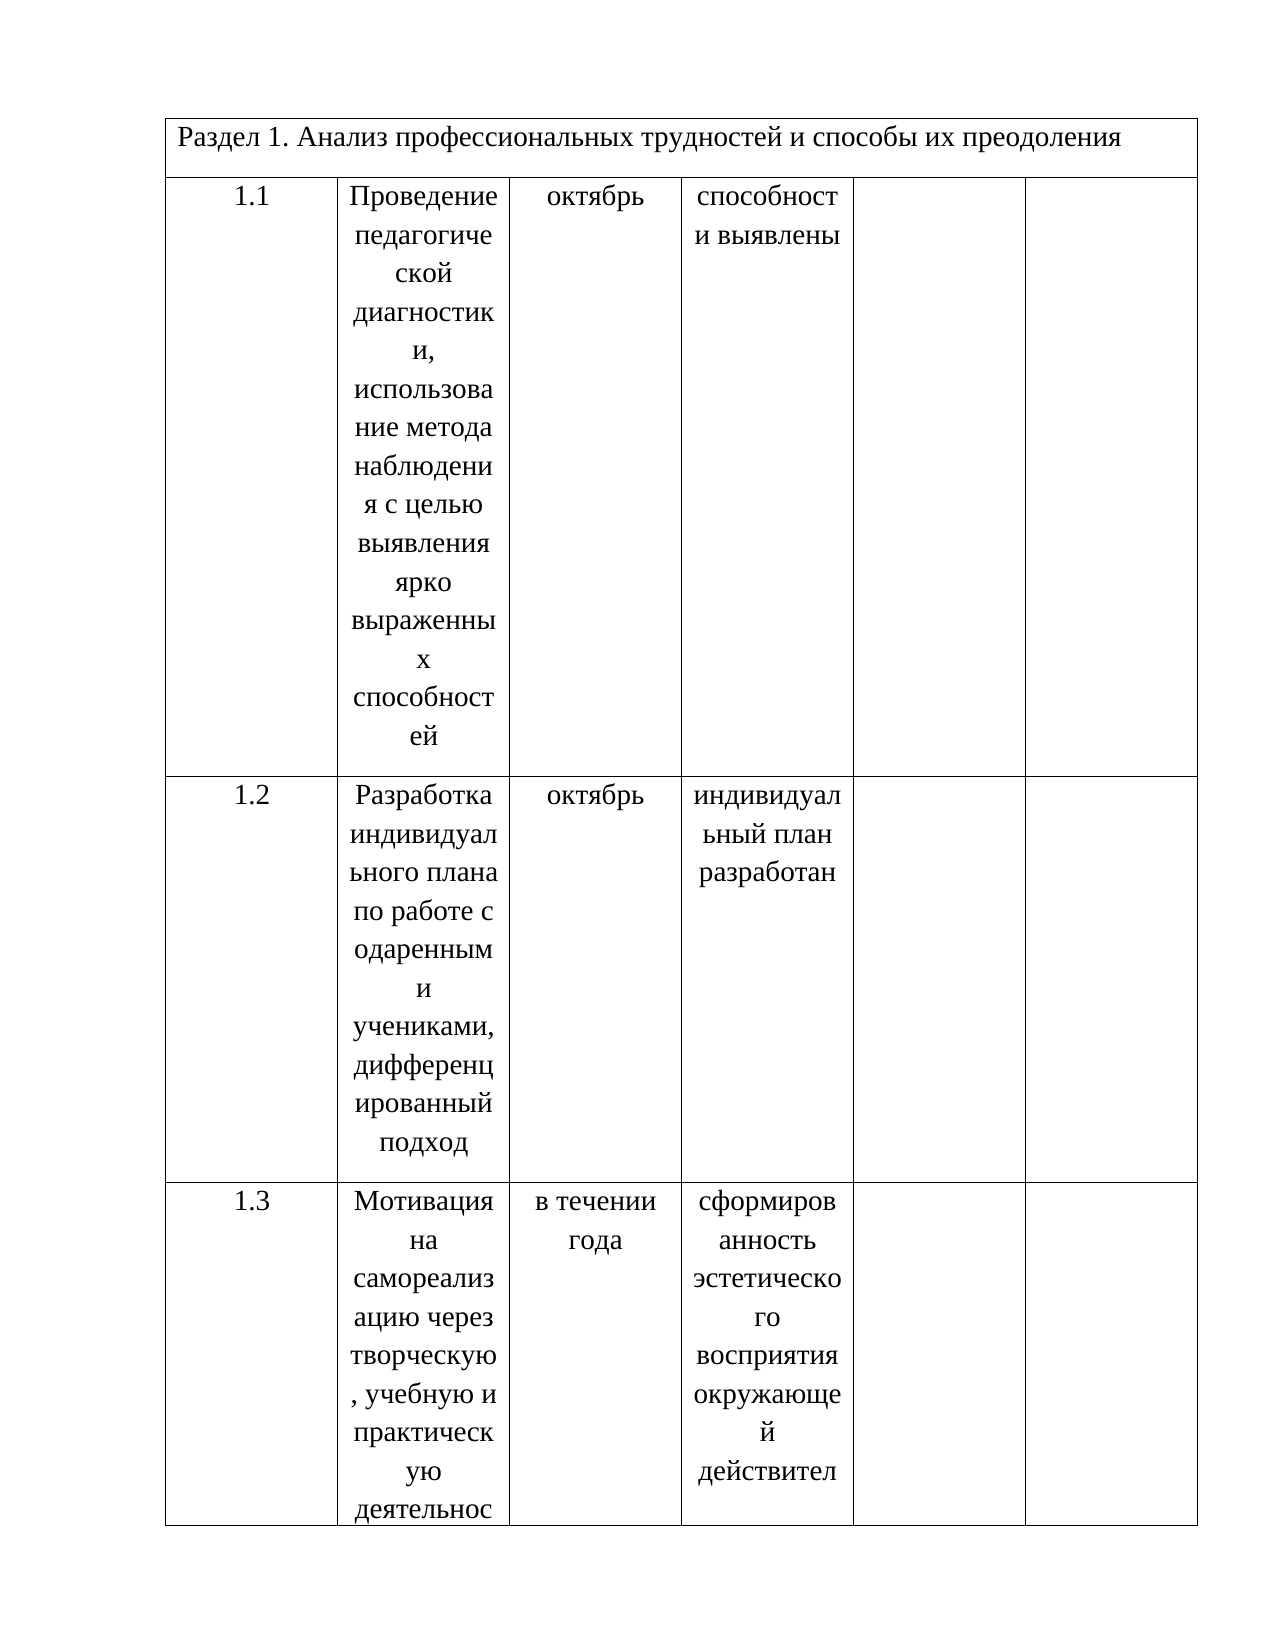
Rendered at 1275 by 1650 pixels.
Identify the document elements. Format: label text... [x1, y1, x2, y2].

table_cell [1026, 777, 1197, 1182]
table_cell [854, 1183, 1025, 1525]
table_cell индивидуальный план разработан [682, 777, 853, 1182]
table_cell 1.3 [166, 1183, 337, 1525]
table_cell Раздел 1. Анализ профессиональных трудностей и способы их преодоления [166, 119, 1197, 177]
table_cell [854, 777, 1025, 1182]
table_cell 1.1 [166, 178, 337, 776]
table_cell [682, 1183, 853, 1525]
table_cell 1.2 [166, 777, 337, 1182]
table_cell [338, 1183, 509, 1525]
table_cell [1026, 1183, 1197, 1525]
table_cell октябрь [510, 777, 681, 1182]
table_cell в течении года [510, 1183, 681, 1525]
table_cell способности выявлены [682, 178, 853, 776]
table_cell [854, 178, 1025, 776]
table_cell [1026, 178, 1197, 776]
table_cell Разработка индивидуального плана по работе с одаренными учениками, дифференцированный подход [338, 777, 509, 1182]
table_cell Проведение педагогической диагностики, использование метода наблюдения с целью выявления ярко выраженных способностей [338, 178, 509, 776]
table_cell октябрь [510, 178, 681, 776]
